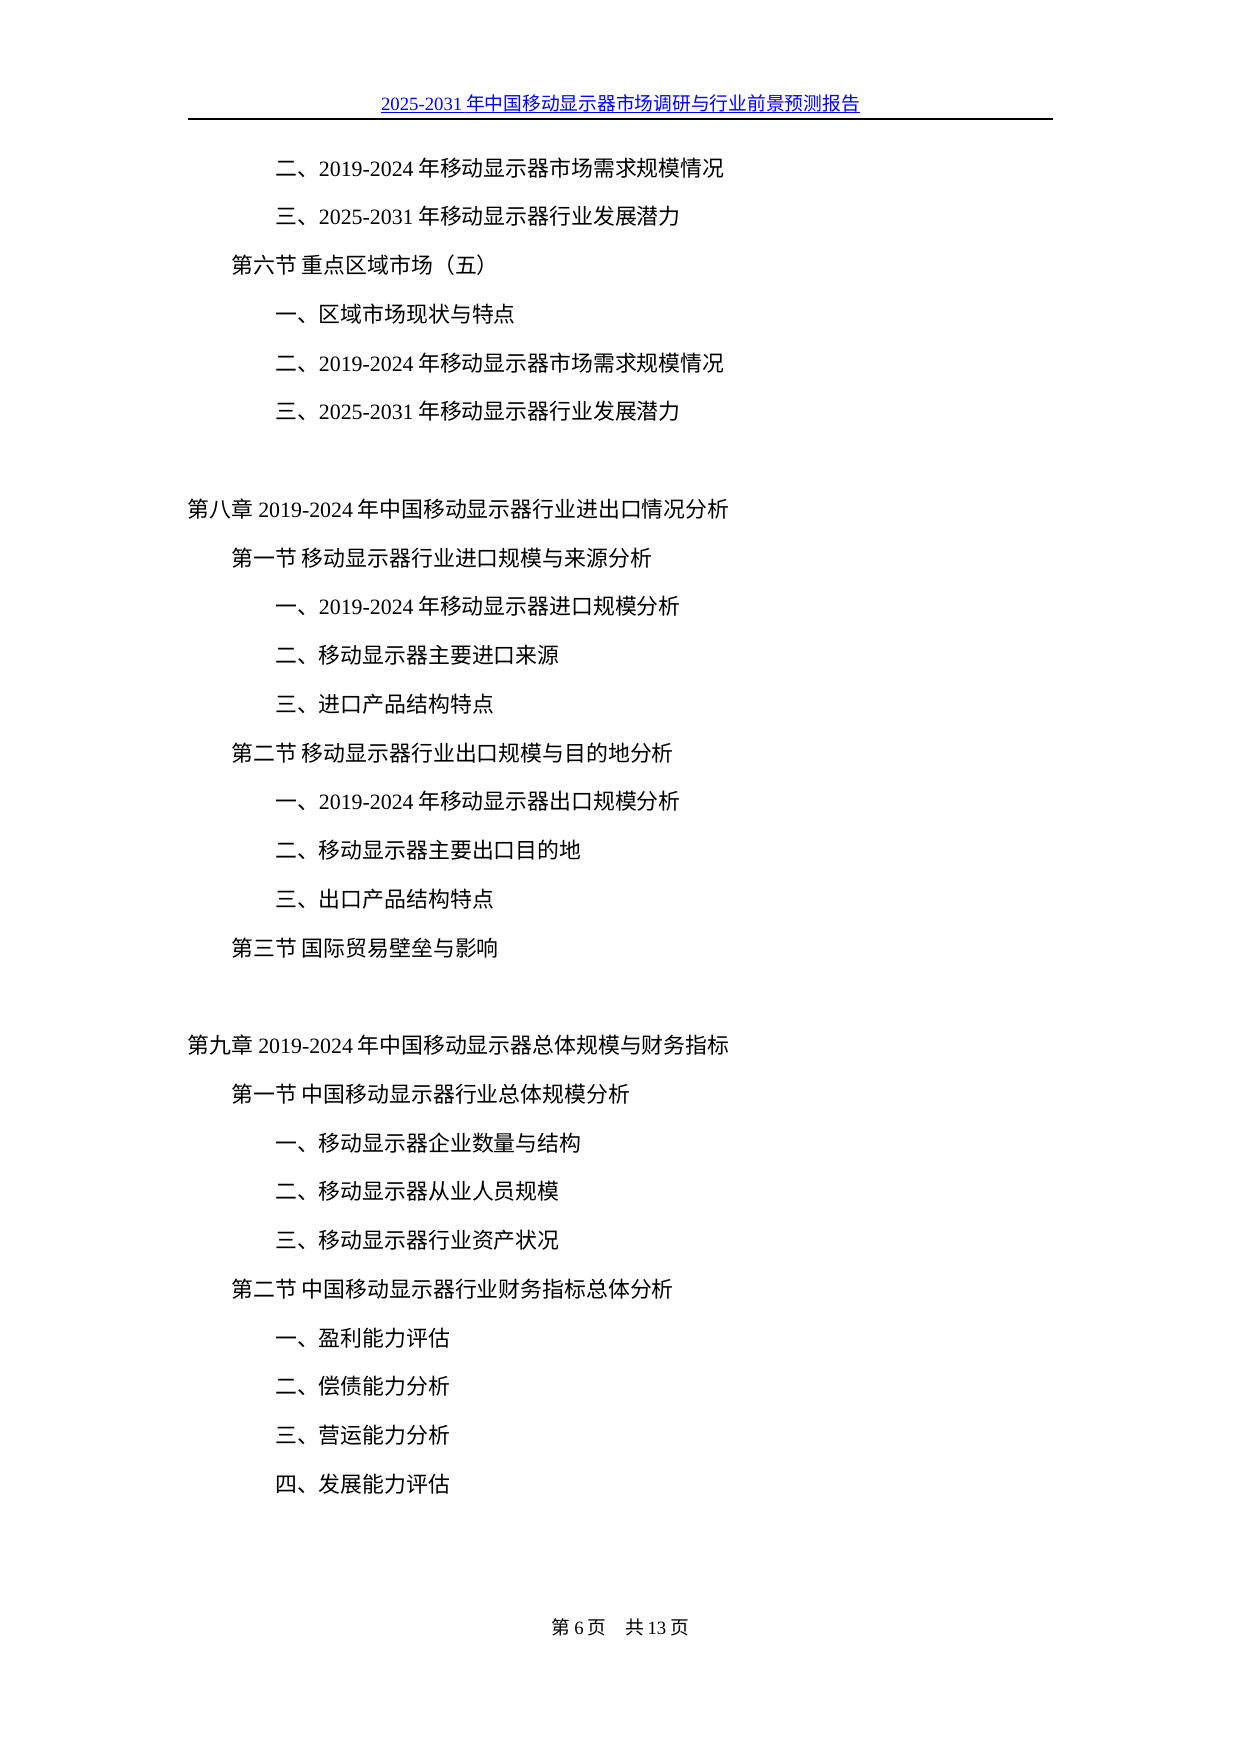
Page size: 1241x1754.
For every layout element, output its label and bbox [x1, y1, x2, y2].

text [187, 150, 1053, 1499]
